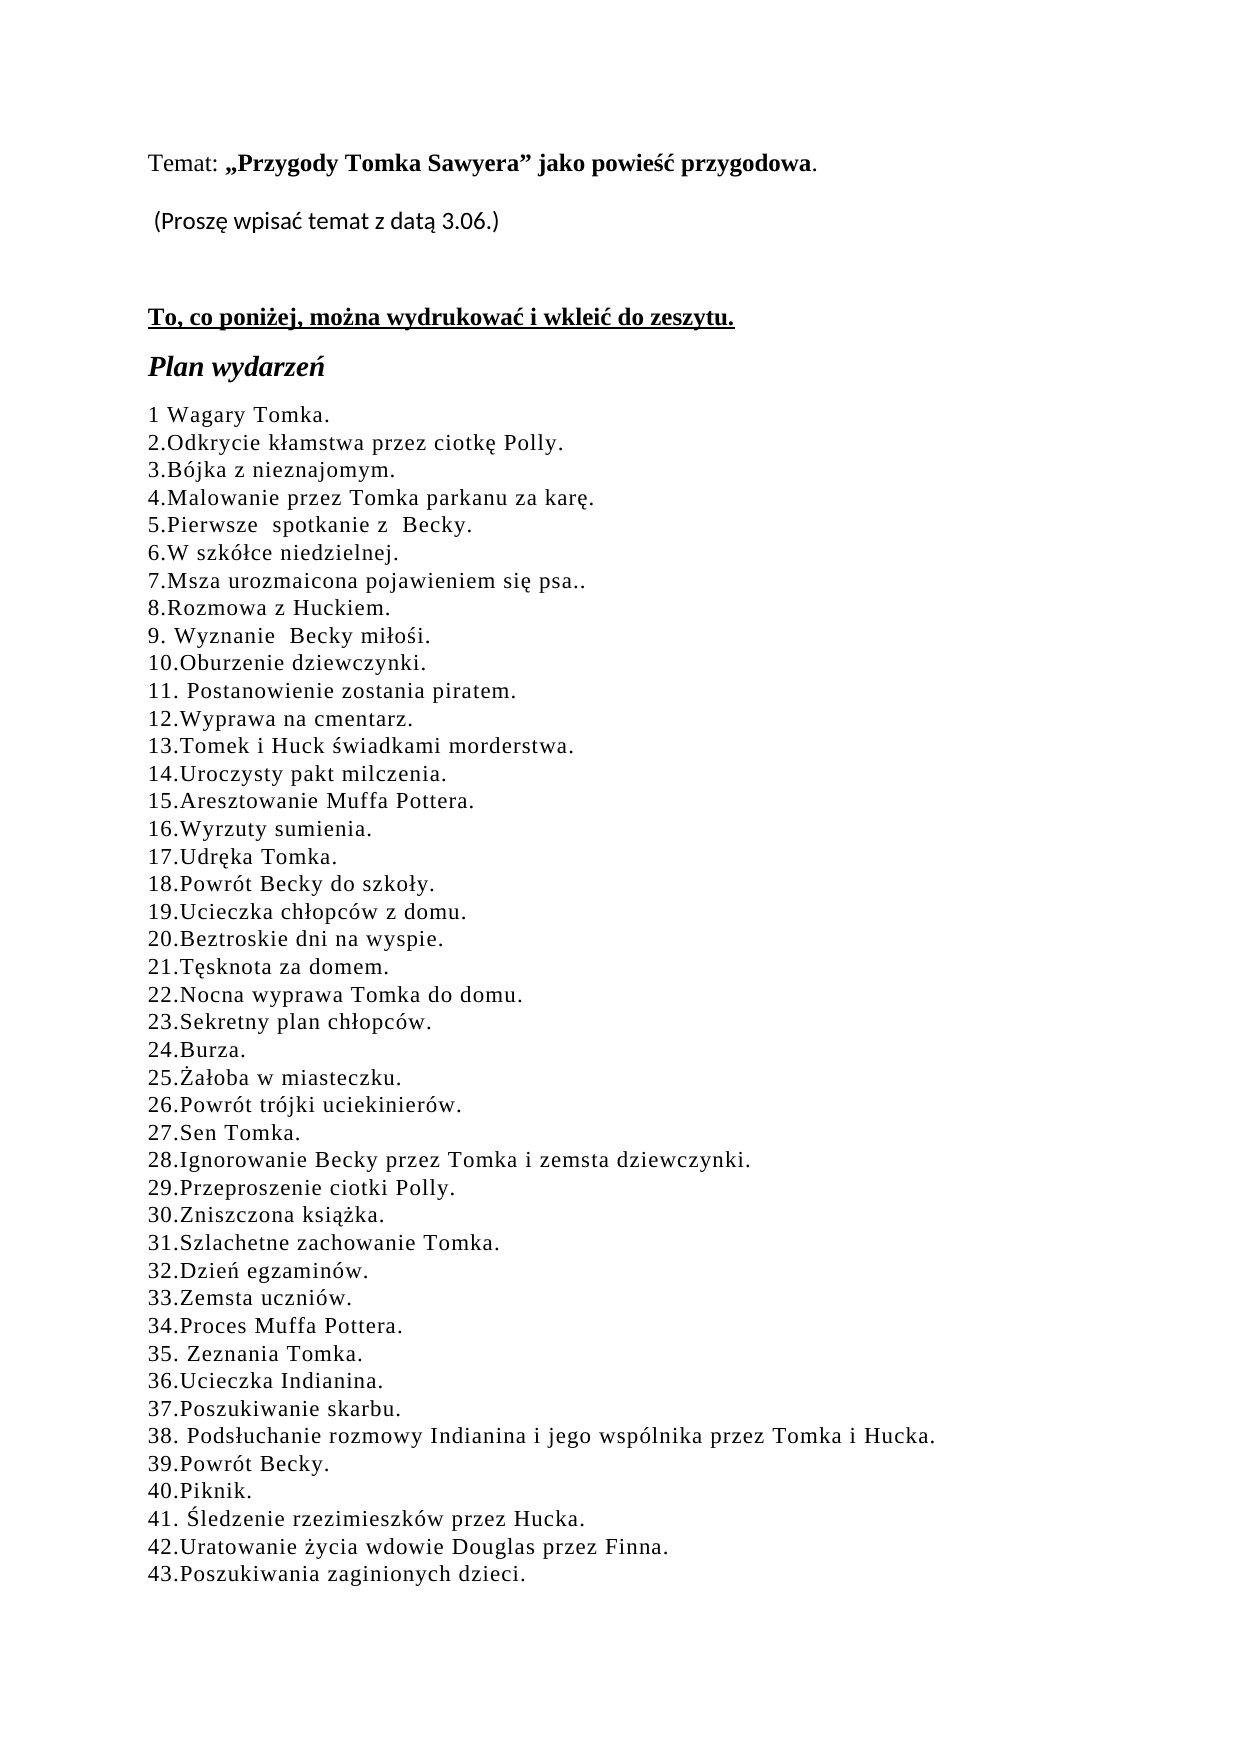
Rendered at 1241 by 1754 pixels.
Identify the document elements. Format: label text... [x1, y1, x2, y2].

text (Proszę wpisać temat z datą 3.06.) [148, 205, 1093, 236]
text To, co poniżej, można wydrukować i wkleić do zeszytu. [148, 302, 1093, 331]
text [148, 401, 1093, 1587]
text Temat: „Przygody Tomka Sawyera” jako powieść przygodowa. [148, 148, 1093, 176]
text Plan wydarzeń [148, 349, 1093, 383]
